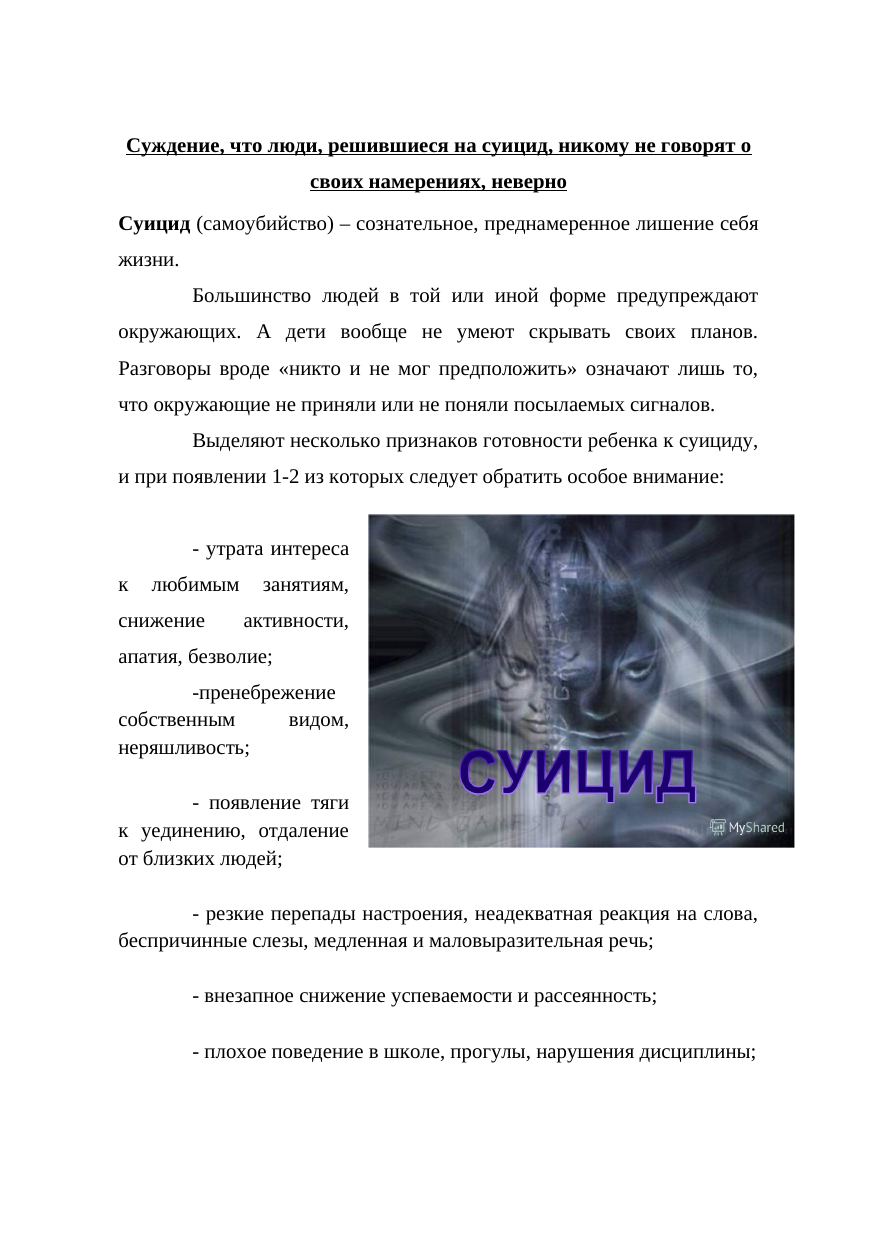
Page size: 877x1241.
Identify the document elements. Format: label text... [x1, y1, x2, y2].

text - резкие перепады настроения, неадекватная реакция на слова, беспричинные слезы, медленная и маловыразительная речь; [118, 901, 759, 952]
picture [368, 514, 795, 848]
text Выделяют несколько признаков готовности ребенка к суициду, и при появлении 1-2 из которых следует обратить особое внимание: [118, 427, 759, 488]
text -пренебрежение собственным видом, неряшливость; [118, 680, 368, 759]
text - плохое поведение в школе, прогулы, нарушения дисциплины; [118, 1039, 759, 1063]
text Суждение, что люди, решившиеся на суицид, никому не говорят о своих намерениях, неверно [118, 133, 759, 193]
text - внезапное снижение успеваемости и рассеянность; [118, 983, 759, 1007]
text - утрата интереса к любимым занятиям, снижение активности, апатия, безволие; [118, 536, 368, 668]
text - появление тяги к уединению, отдаление от близких людей; [118, 790, 759, 869]
text Суицид (самоубийство) – сознательное, преднамеренное лишение себя жизни. [118, 235, 759, 271]
text Большинство людей в той или иной форме предупреждают окружающих. А дети вообще не умеют скрывать своих планов. Разговоры вроде «никто и не мог предположить» означают лишь то, что окружающие не приняли или не поняли посылаемых сигналов. [118, 283, 759, 416]
